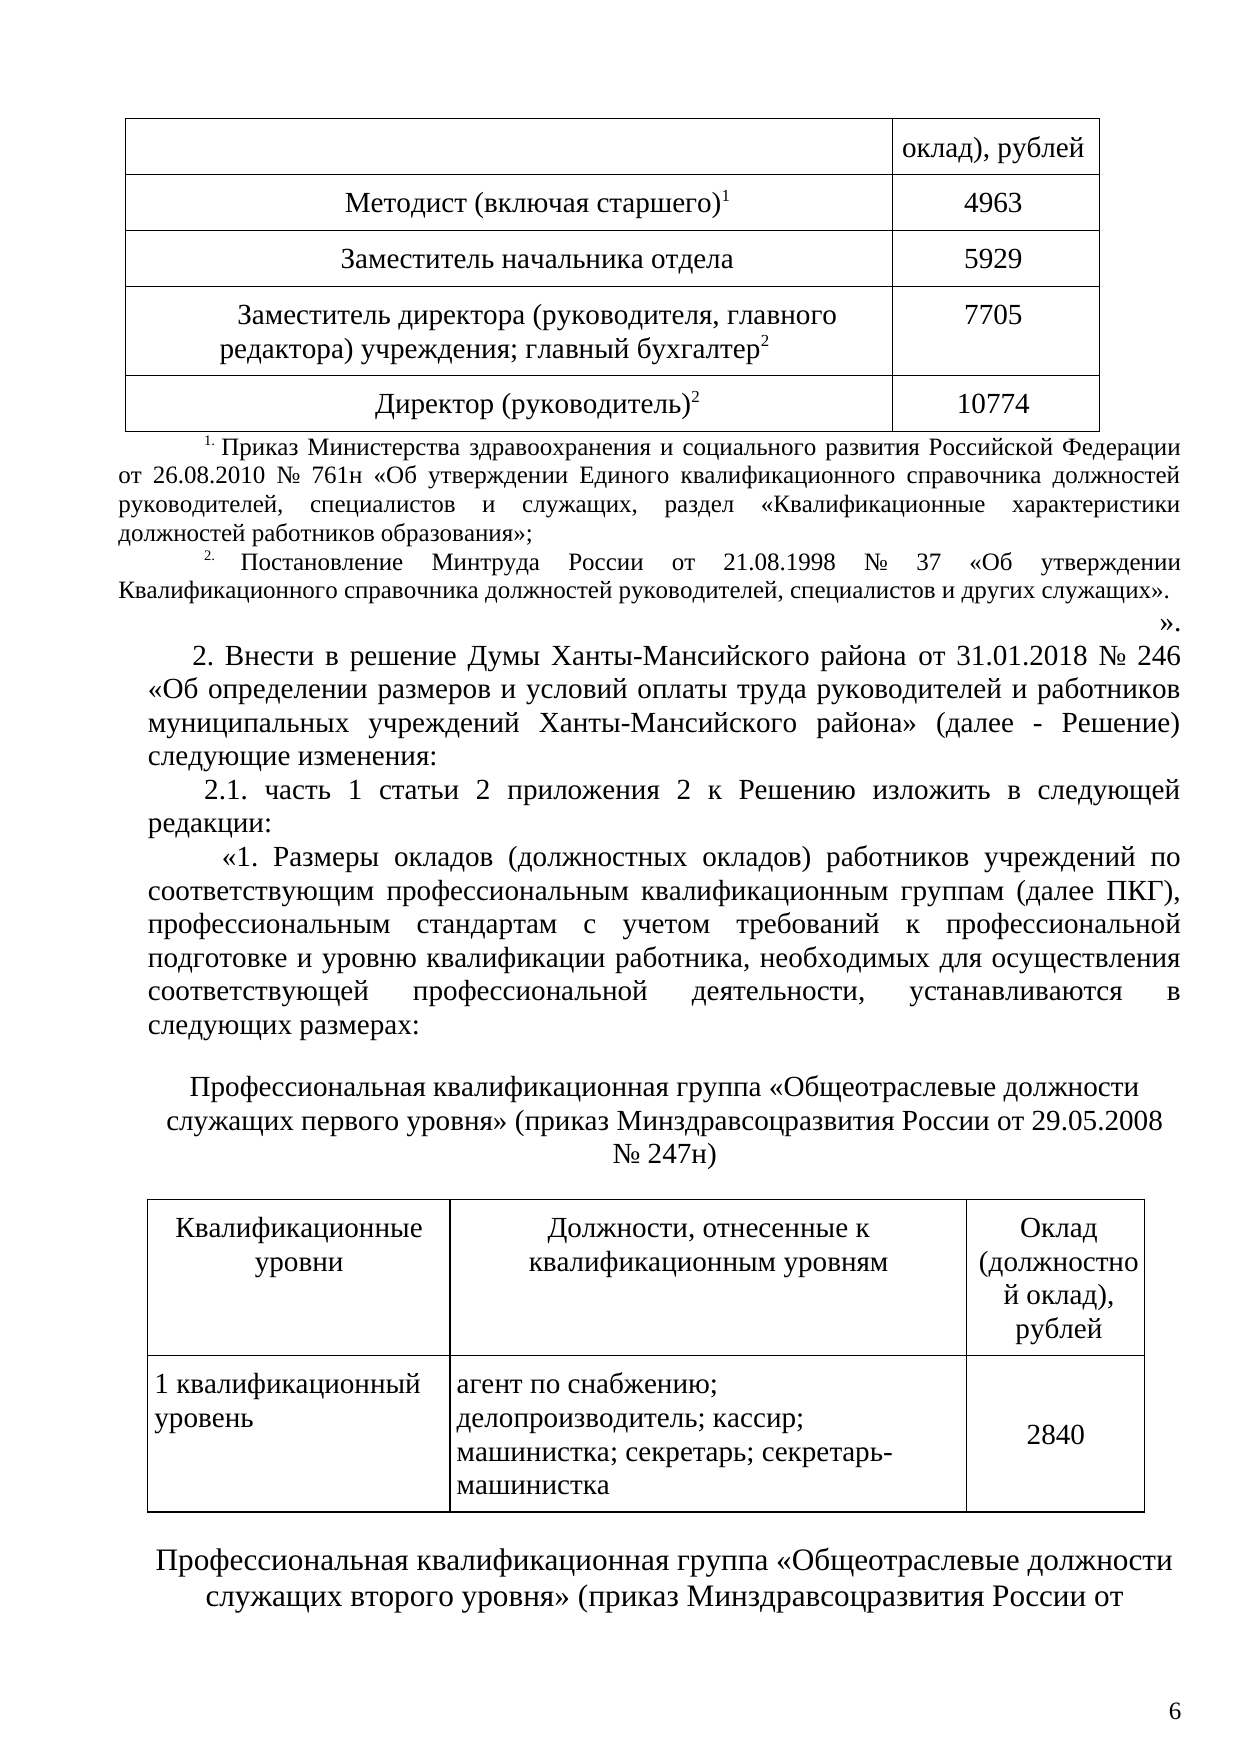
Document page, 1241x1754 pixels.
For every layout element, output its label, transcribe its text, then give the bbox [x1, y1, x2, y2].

text 1. Приказ Министерства здравоохранения и социального развития Российской Федерации от 26.08.2010 № 761н «Об утверждении Единого квалификационного справочника должностей руководителей, специалистов и служащих, раздел «Квалификационные характеристики должностей работников образования»; [118, 432, 1181, 547]
table_cell Методист (включая старшего)1 [126, 175, 892, 230]
text Профессиональная квалификационная группа «Общеотраслевые должности служащих первого уровня» (приказ Минздравсоцразвития России от 29.05.2008 [148, 1069, 1181, 1136]
table_header Должности, отнесенные к квалификационным уровням [451, 1200, 966, 1355]
table_cell Заместитель директора (руководителя, главного редактора) учреждения; главный бухгалтер2 [126, 287, 892, 375]
table_header Оклад (должностной оклад), рублей [967, 1200, 1144, 1355]
table_cell Директор (руководитель)2 [126, 376, 892, 431]
text 2.1. часть 1 статьи 2 приложения 2 к Решению изложить в следующей редакции: [148, 772, 1181, 839]
text «1. Размеры окладов (должностных окладов) работников учреждений по соответствующим профессиональным квалификационным группам (далее ПКГ), профессиональным стандартам с учетом требований к профессиональной подготовке и уровню квалификации работника, необходимых для осуществления соответствующей профессиональной деятельности, устанавливаются в следующих размерах: [148, 839, 1181, 1040]
table_cell 5929 [893, 231, 1099, 286]
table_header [893, 119, 1099, 174]
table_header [126, 119, 892, 174]
table_cell 10774 [893, 376, 1099, 431]
table_cell 1 квалификационный уровень [148, 1356, 449, 1511]
table_header Квалификационные уровни [148, 1200, 449, 1355]
text 2. Постановление Минтруда России от 21.08.1998 № 37 «Об утверждении Квалификационного справочника должностей руководителей, специалистов и других служащих». [118, 547, 1181, 604]
table_cell агент по снабжению; делопроизводитель; кассир; машинистка; секретарь; секретарь-машинистка [451, 1356, 966, 1511]
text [148, 1541, 1181, 1613]
table_cell 4963 [893, 175, 1099, 230]
table_cell Заместитель начальника отдела [126, 231, 892, 286]
text № 247н) [148, 1136, 1181, 1170]
text 2. Внести в решение Думы Ханты-Мансийского района от 31.01.2018 № 246 «Об определении размеров и условий оплаты труда руководителей и работников муниципальных учреждений Ханты-Мансийского района» (далее - Решение) следующие изменения: [148, 638, 1181, 772]
table_cell 7705 [893, 287, 1099, 375]
table_cell 2840 [967, 1356, 1144, 1511]
text ». [148, 604, 1181, 638]
